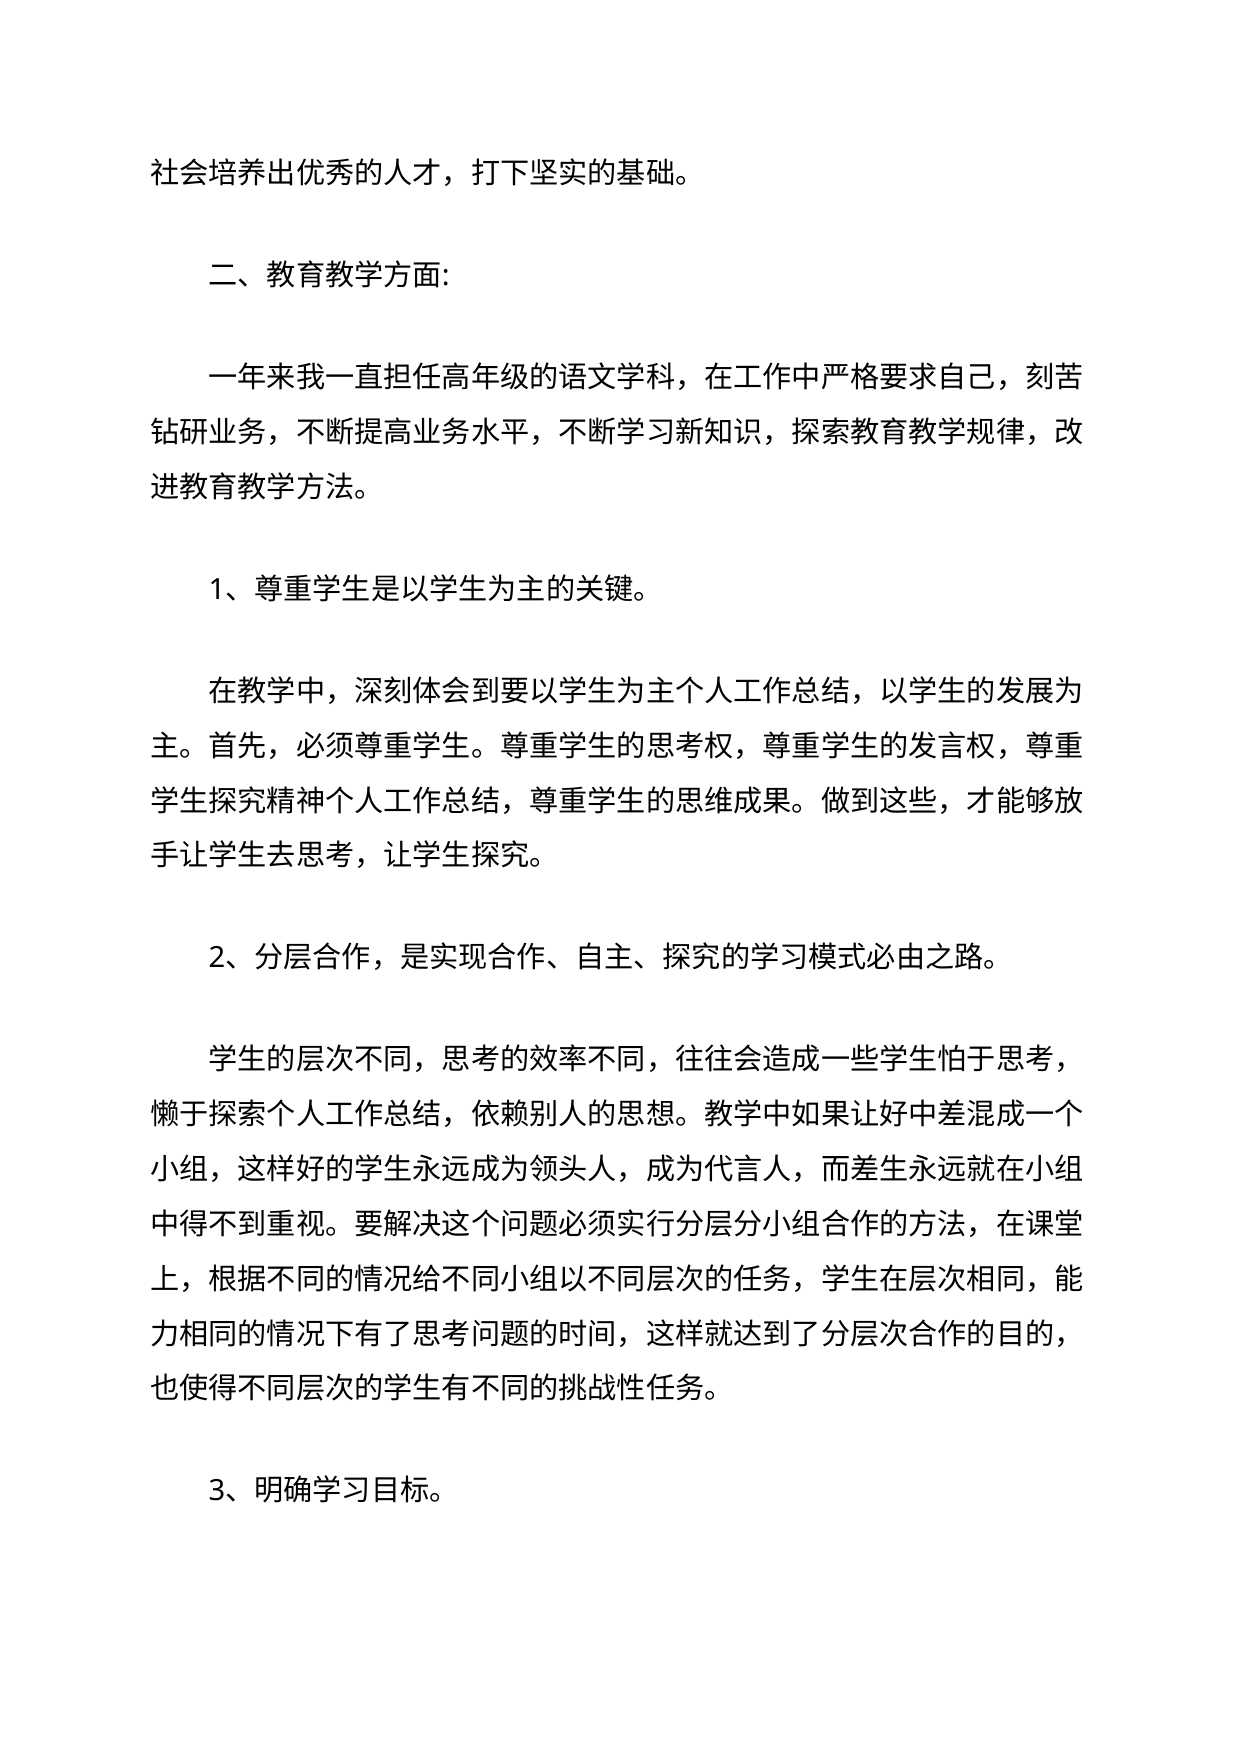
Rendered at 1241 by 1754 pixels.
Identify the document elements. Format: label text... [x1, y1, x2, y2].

text 3、明确学习目标。 [150, 1467, 1090, 1509]
text 2、分层合作，是实现合作、自主、探究的学习模式必由之路。 [150, 934, 1090, 976]
text 1、尊重学生是以学生为主的关键。 [150, 565, 1090, 608]
text 在教学中，深刻体会到要以学生为主个人工作总结，以学生的发展为主。首先，必须尊重学生。尊重学生的思考权，尊重学生的发言权，尊重学生探究精神个人工作总结，尊重学生的思维成果。做到这些，才能够放手让学生去思考，让学生探究。 [150, 667, 1090, 874]
text 学生的层次不同，思考的效率不同，往往会造成一些学生怕于思考，懒于探索个人工作总结，依赖别人的思想。教学中如果让好中差混成一个小组，这样好的学生永远成为领头人，成为代言人，而差生永远就在小组中得不到重视。要解决这个问题必须实行分层分小组合作的方法，在课堂上，根据不同的情况给不同小组以不同层次的任务，学生在层次相同，能力相同的情况下有了思考问题的时间，这样就达到了分层次合作的目的，也使得不同层次的学生有不同的挑战性任务。 [150, 1036, 1090, 1407]
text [150, 150, 1090, 192]
text 二、教育教学方面: [150, 252, 1090, 294]
text 一年来我一直担任高年级的语文学科，在工作中严格要求自己，刻苦钻研业务，不断提高业务水平，不断学习新知识，探索教育教学规律，改进教育教学方法。 [150, 354, 1090, 506]
